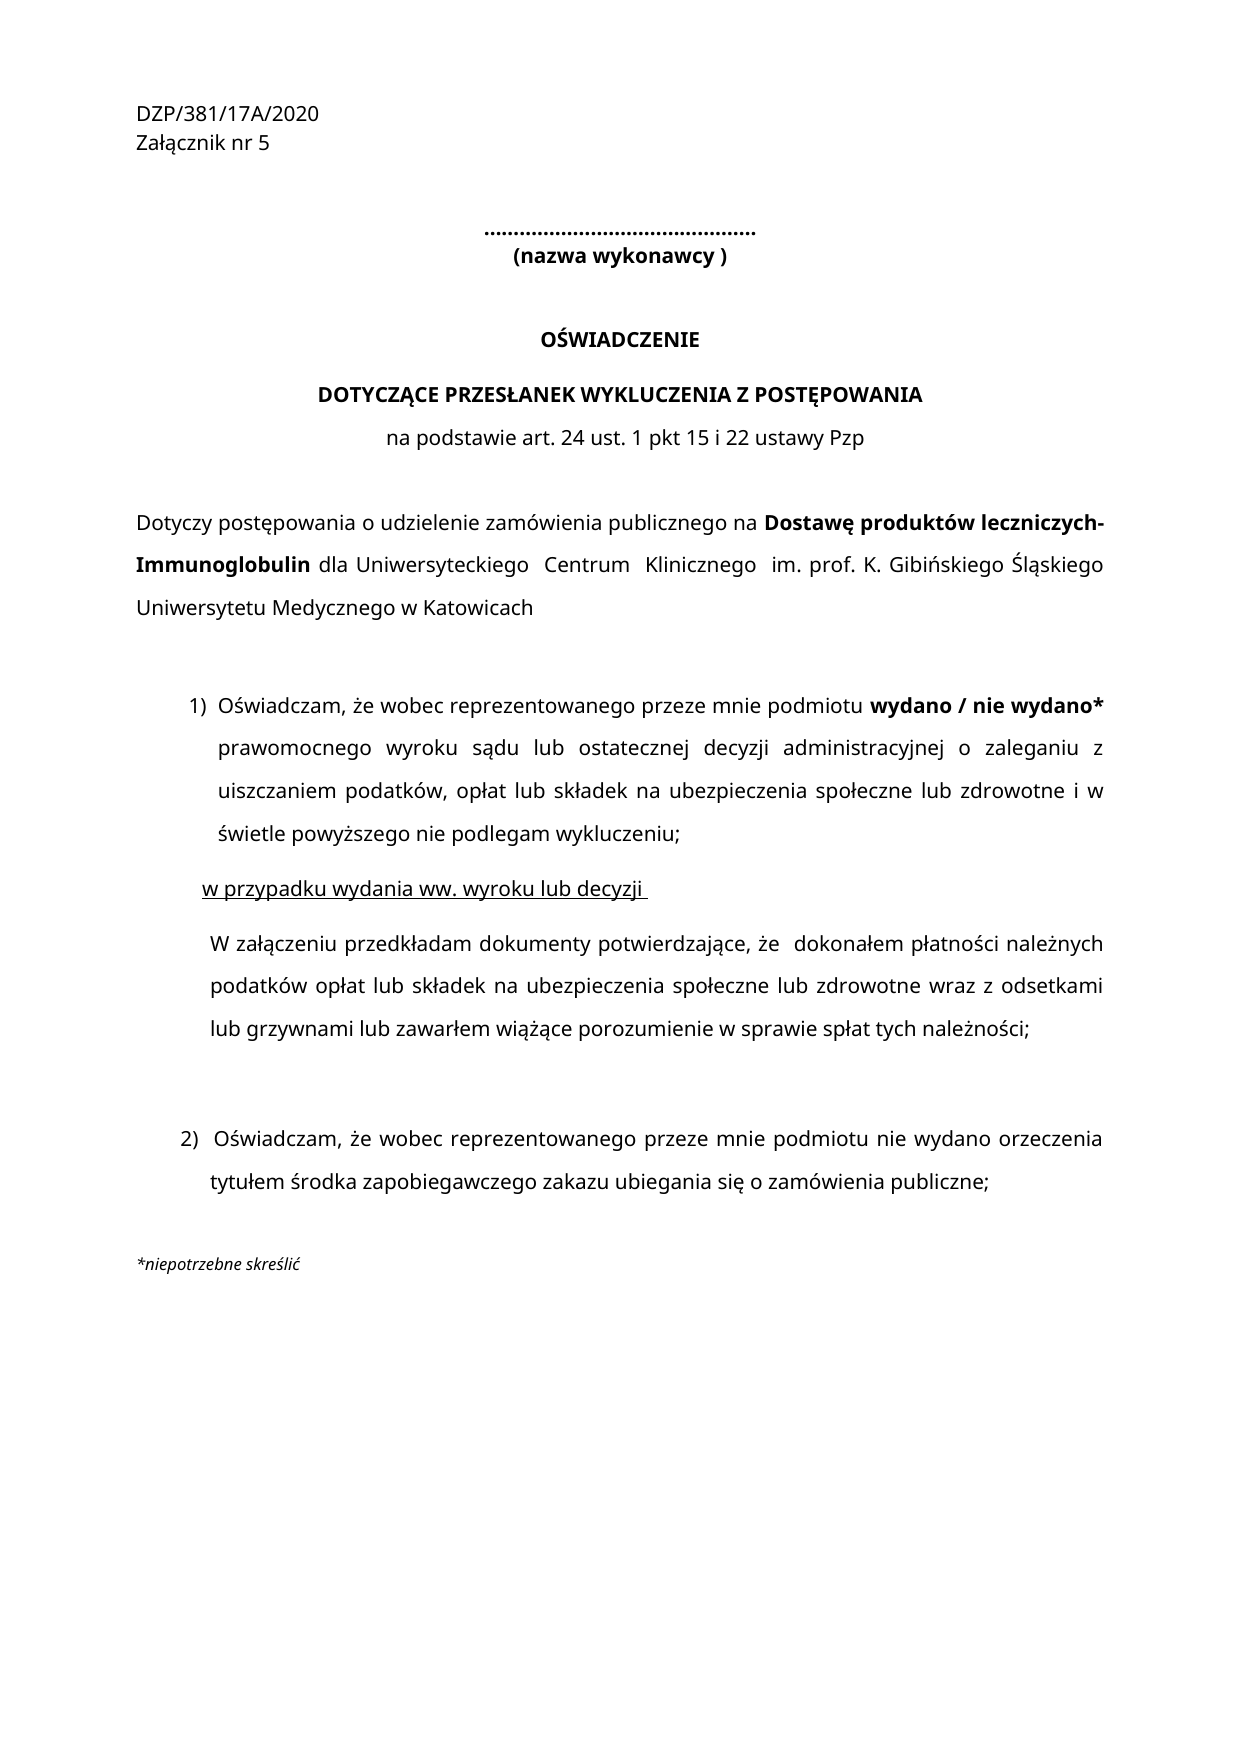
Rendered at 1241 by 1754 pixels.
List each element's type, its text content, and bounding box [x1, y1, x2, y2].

text OŚWIADCZENIE [136, 325, 1104, 353]
text na podstawie art. 24 ust. 1 pkt 15 i 22 ustawy Pzp [136, 423, 1104, 451]
text DOTYCZĄCE PRZESŁANEK WYKLUCZENIA Z POSTĘPOWANIA [136, 380, 1104, 408]
text DZP/381/17A/2020 [136, 99, 1104, 128]
text Załącznik nr 5 [136, 128, 1104, 156]
text W załączeniu przedkładam dokumenty potwierdzające, że dokonałem płatności należnych podatków opłat lub składek na ubezpieczenia społeczne lub zdrowotne wraz z odsetkami lub grzywnami lub zawarłem wiążące porozumienie w sprawie spłat tych należności; [210, 929, 1104, 1043]
text ………………………………………. [136, 213, 1104, 241]
text (nazwa wykonawcy ) [136, 241, 1104, 270]
text w przypadku wydania ww. wyroku lub decyzji [180, 874, 1104, 902]
list Oświadczam, że wobec reprezentowanego przeze mnie podmiotu wydano / nie wydano* prawomocnego wyroku sądu lub ostatecznej decyzji administracyjnej o zaleganiu z uiszczaniem podatków, opłat lub składek na ubezpieczenia społeczne lub zdrowotne i w świetle powyższego nie podlegam wykluczeniu; [188, 691, 1104, 847]
text 2) Oświadczam, że wobec reprezentowanego przeze mnie podmiotu nie wydano orzeczenia tytułem środka zapobiegawczego zakazu ubiegania się o zamówienia publiczne; [180, 1124, 1104, 1195]
text Dotyczy postępowania o udzielenie zamówienia publicznego na Dostawę produktów leczniczych- Immunoglobulin dla Uniwersyteckiego Centrum Klinicznego im. prof. K. Gibińskiego Śląskiego Uniwersytetu Medycznego w Katowicach [136, 508, 1104, 622]
text *niepotrzebne skreślić [136, 1252, 1104, 1275]
